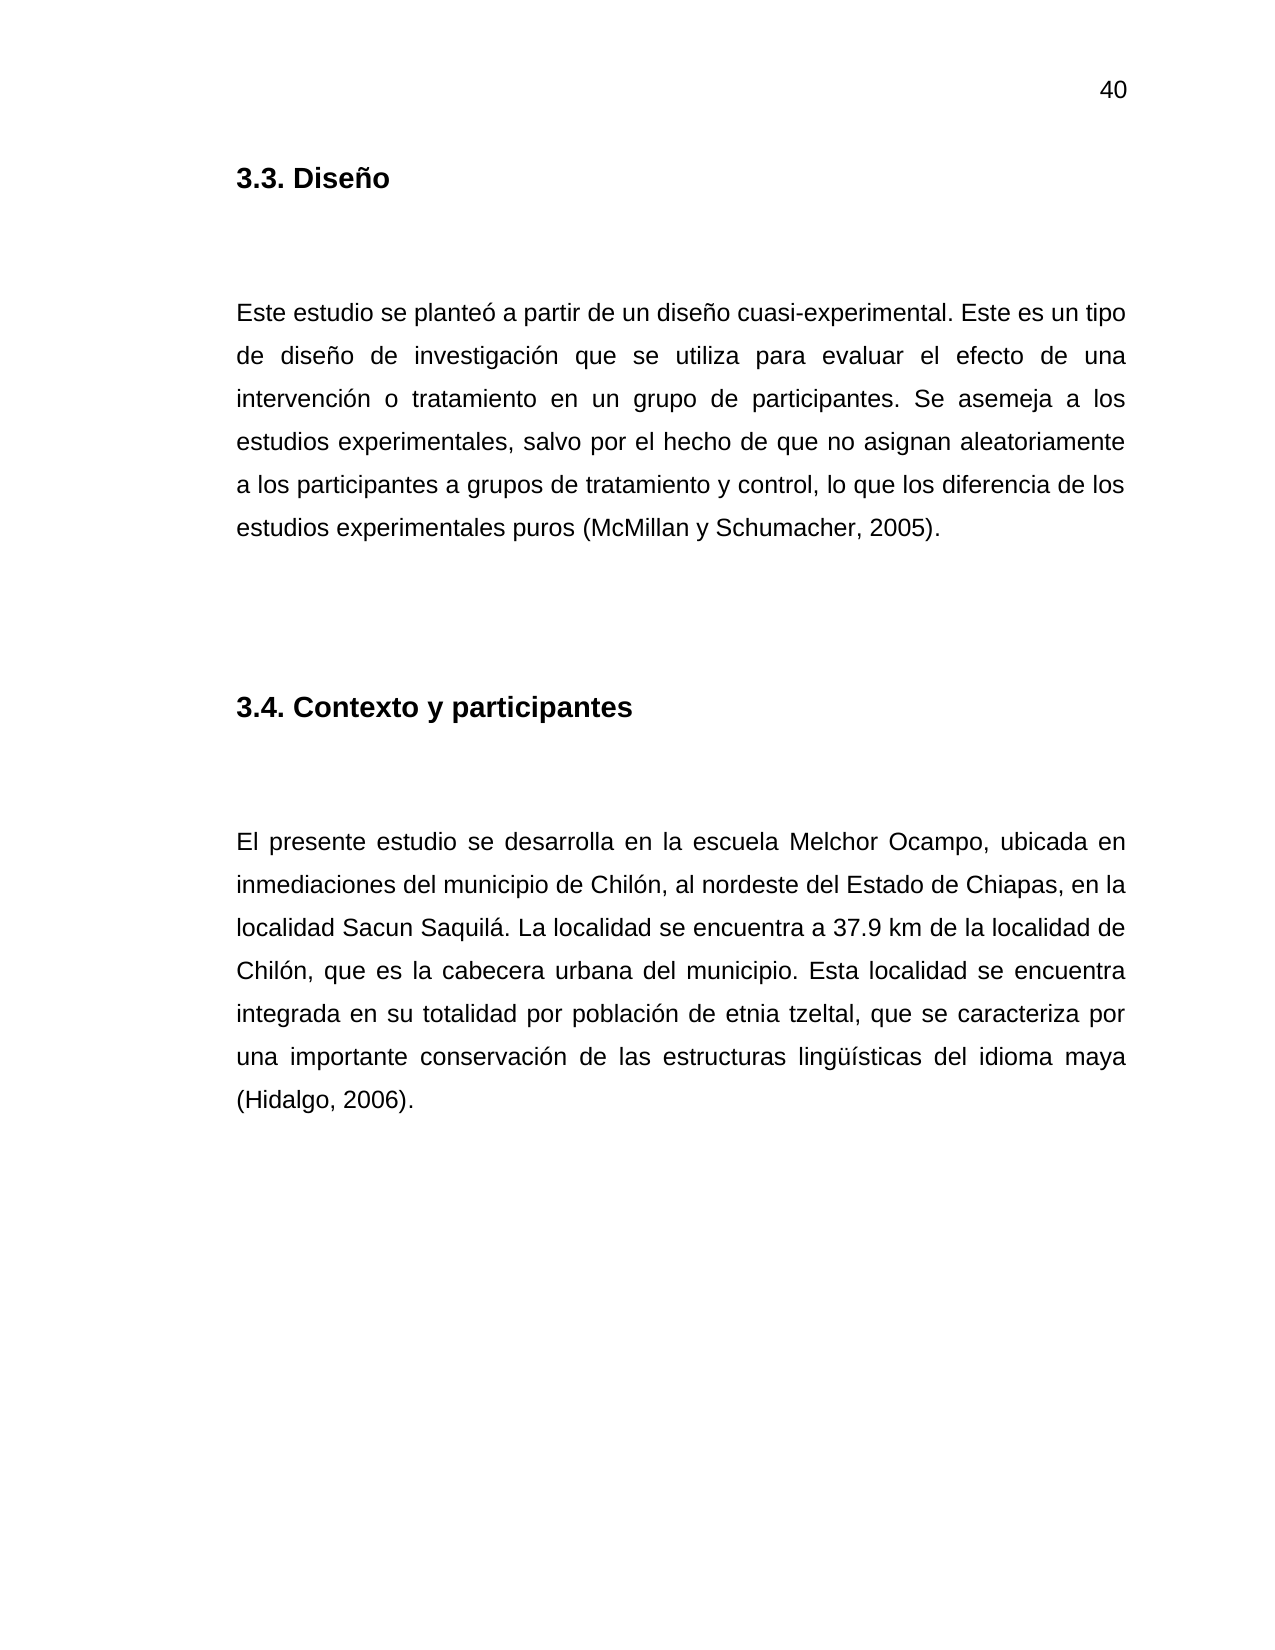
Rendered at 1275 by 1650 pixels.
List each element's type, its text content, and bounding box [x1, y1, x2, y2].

subtitle 3.4. Contexto y participantes [236, 690, 1127, 723]
text Este estudio se planteó a partir de un diseño cuasi-experimental. Este es un tipo de diseño de investigación que se utiliza para evaluar el efecto de una intervención o tratamiento en un grupo de participantes. Se asemeja a los estudios experimentales, salvo por el hecho de que no asignan aleatoriamente a los participantes a grupos de tratamiento y control, lo que los diferencia de los estudios experimentales puros (McMillan y Schumacher, 2005). [236, 298, 1127, 542]
subtitle 3.3. Diseño [236, 161, 1127, 195]
text El presente estudio se desarrolla en la escuela Melchor Ocampo, ubicada en inmediaciones del municipio de Chilón, al nordeste del Estado de Chiapas, en la localidad Sacun Saquilá. La localidad se encuentra a 37.9 km de la localidad de Chilón, que es la cabecera urbana del municipio. Esta localidad se encuentra integrada en su totalidad por población de etnia tzeltal, que se caracteriza por una importante conservación de las estructuras lingüísticas del idioma maya (Hidalgo, 2006). [236, 827, 1127, 1114]
